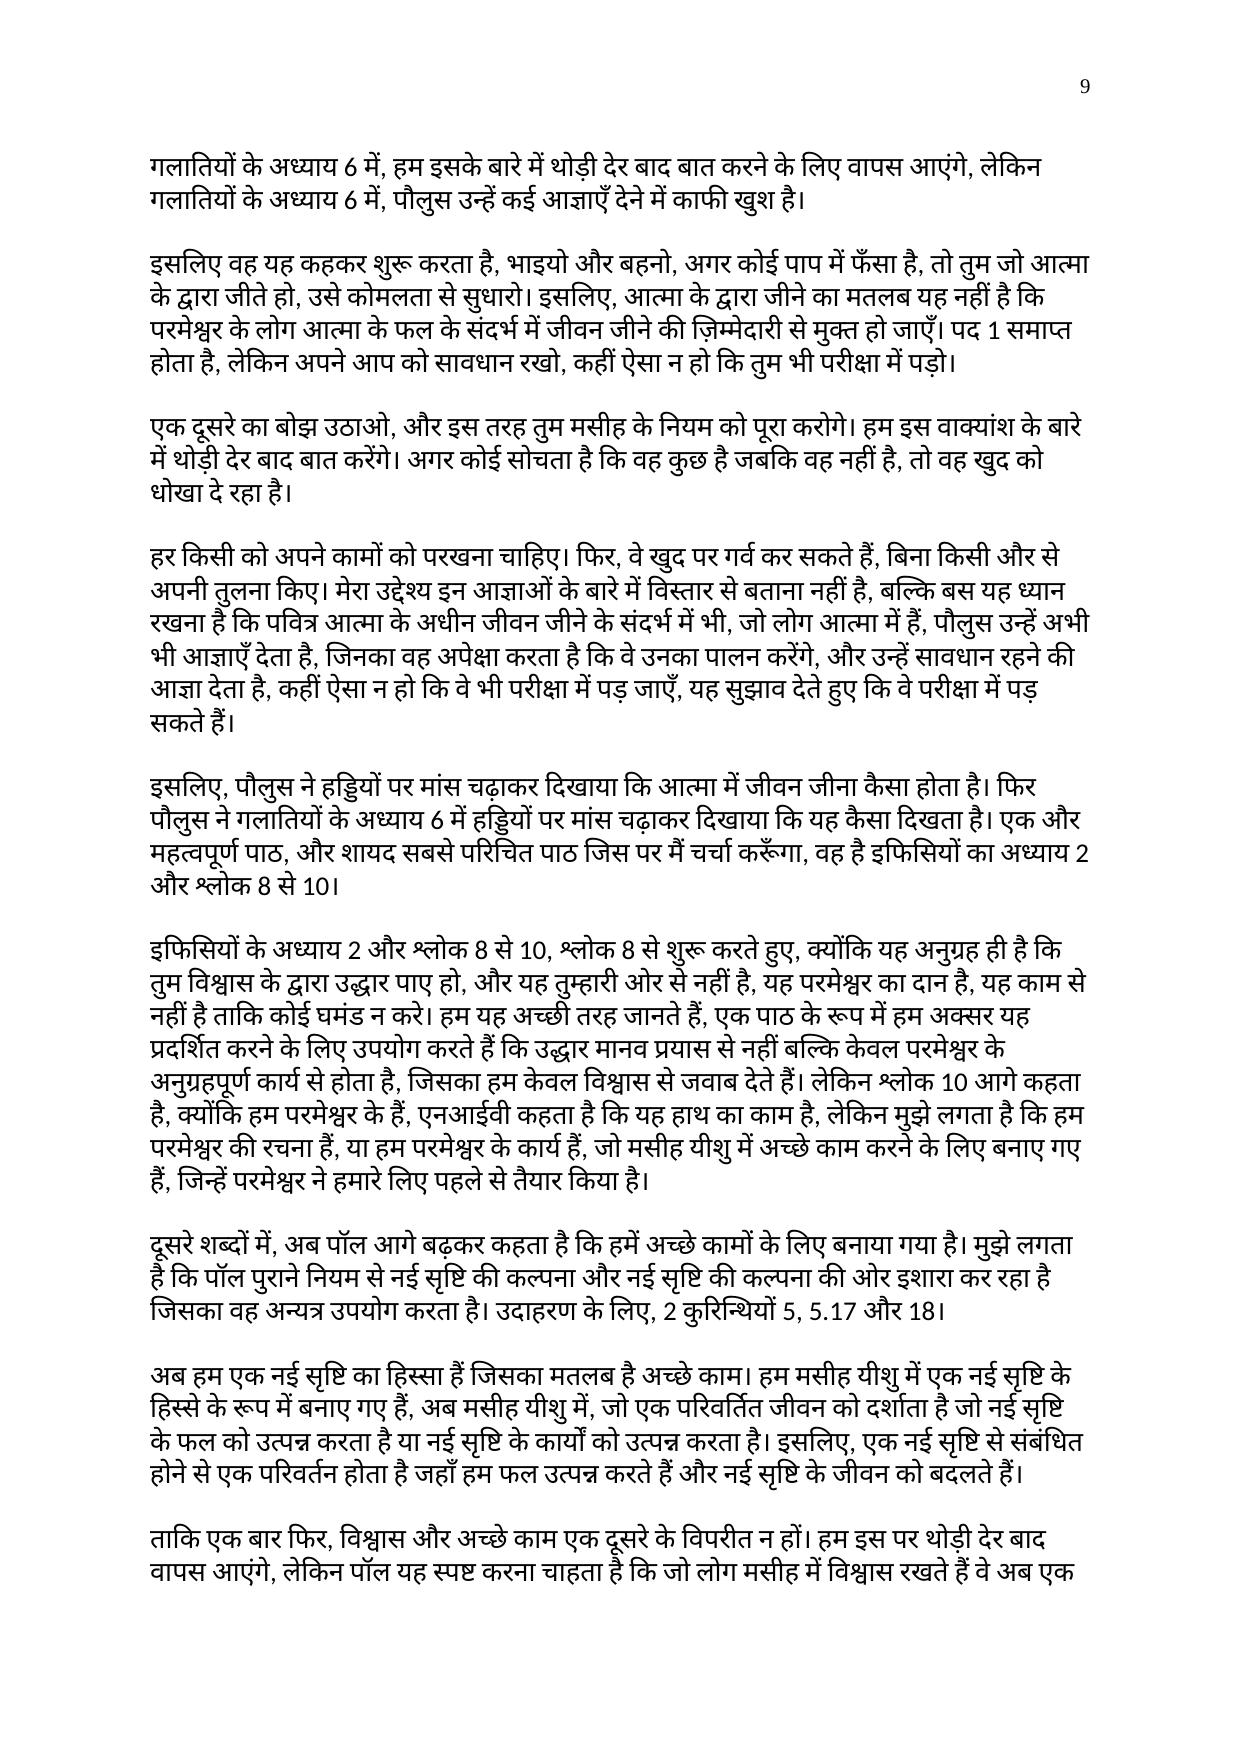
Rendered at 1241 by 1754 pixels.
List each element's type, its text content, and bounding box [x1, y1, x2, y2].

text दूसरे शब्दों में, अब पॉल आगे बढ़कर कहता है कि हमें अच्छे कामों के लिए बनाया गया है। मुझे लगता है कि पॉल पुराने नियम से नई सृष्टि की कल्पना और नई सृष्टि की कल्पना की ओर इशारा कर रहा है जिसका वह अन्यत्र उपयोग करता है। उदाहरण के लिए, 2 कुरिन्थियों 5, 5.17 और 18। [150, 1228, 1090, 1327]
text एक दूसरे का बोझ उठाओ, और इस तरह तुम मसीह के नियम को पूरा करोगे। हम इस वाक्यांश के बारे में थोड़ी देर बाद बात करेंगे। अगर कोई सोचता है कि वह कुछ है जबकि वह नहीं है, तो वह खुद को धोखा दे रहा है। [150, 410, 1090, 509]
text इसलिए, पौलुस ने हड्डियों पर मांस चढ़ाकर दिखाया कि आत्मा में जीवन जीना कैसा होता है। फिर पौलुस ने गलातियों के अध्याय 6 में हड्डियों पर मांस चढ़ाकर दिखाया कि यह कैसा दिखता है। एक और महत्वपूर्ण पाठ, और शायद सबसे परिचित पाठ जिस पर मैं चर्चा करूँगा, वह है इफिसियों का अध्याय 2 और श्लोक 8 से 10। [150, 770, 1090, 902]
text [150, 150, 1090, 216]
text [150, 1522, 1090, 1588]
text इफिसियों के अध्याय 2 और श्लोक 8 से 10, श्लोक 8 से शुरू करते हुए, क्योंकि यह अनुग्रह ही है कि तुम विश्वास के द्वारा उद्धार पाए हो, और यह तुम्हारी ओर से नहीं है, यह परमेश्वर का दान है, यह काम से नहीं है ताकि कोई घमंड न करे। हम यह अच्छी तरह जानते हैं, एक पाठ के रूप में हम अक्सर यह प्रदर्शित करने के लिए उपयोग करते हैं कि उद्धार मानव प्रयास से नहीं बल्कि केवल परमेश्वर के अनुग्रहपूर्ण कार्य से होता है, जिसका हम केवल विश्वास से जवाब देते हैं। लेकिन श्लोक 10 आगे कहता है, क्योंकि हम परमेश्वर के हैं, एनआईवी कहता है कि यह हाथ का काम है, लेकिन मुझे लगता है कि हम परमेश्वर की रचना हैं, या हम परमेश्वर के कार्य हैं, जो मसीह यीशु में अच्छे काम करने के लिए बनाए गए हैं, जिन्हें परमेश्वर ने हमारे लिए पहले से तैयार किया है। [150, 933, 1090, 1197]
text हर किसी को अपने कामों को परखना चाहिए। फिर, वे खुद पर गर्व कर सकते हैं, बिना किसी और से अपनी तुलना किए। मेरा उद्देश्य इन आज्ञाओं के बारे में विस्तार से बताना नहीं है, बल्कि बस यह ध्यान रखना है कि पवित्र आत्मा के अधीन जीवन जीने के संदर्भ में भी, जो लोग आत्मा में हैं, पौलुस उन्हें अभी भी आज्ञाएँ देता है, जिनका वह अपेक्षा करता है कि वे उनका पालन करेंगे, और उन्हें सावधान रहने की आज्ञा देता है, कहीं ऐसा न हो कि वे भी परीक्षा में पड़ जाएँ, यह सुझाव देते हुए कि वे परीक्षा में पड़ सकते हैं। [150, 541, 1090, 739]
text अब हम एक नई सृष्टि का हिस्सा हैं जिसका मतलब है अच्छे काम। हम मसीह यीशु में एक नई सृष्टि के हिस्से के रूप में बनाए गए हैं, अब मसीह यीशु में, जो एक परिवर्तित जीवन को दर्शाता है जो नई सृष्टि के फल को उत्पन्न करता है या नई सृष्टि के कार्यों को उत्पन्न करता है। इसलिए, एक नई सृष्टि से संबंधित होने से एक परिवर्तन होता है जहाँ हम फल उत्पन्न करते हैं और नई सृष्टि के जीवन को बदलते हैं। [150, 1359, 1090, 1491]
text इसलिए वह यह कहकर शुरू करता है, भाइयो और बहनो, अगर कोई पाप में फँसा है, तो तुम जो आत्मा के द्वारा जीते हो, उसे कोमलता से सुधारो। इसलिए, आत्मा के द्वारा जीने का मतलब यह नहीं है कि परमेश्वर के लोग आत्मा के फल के संदर्भ में जीवन जीने की ज़िम्मेदारी से मुक्त हो जाएँ। पद 1 समाप्त होता है, लेकिन अपने आप को सावधान रखो, कहीं ऐसा न हो कि तुम भी परीक्षा में पड़ो। [150, 247, 1090, 379]
